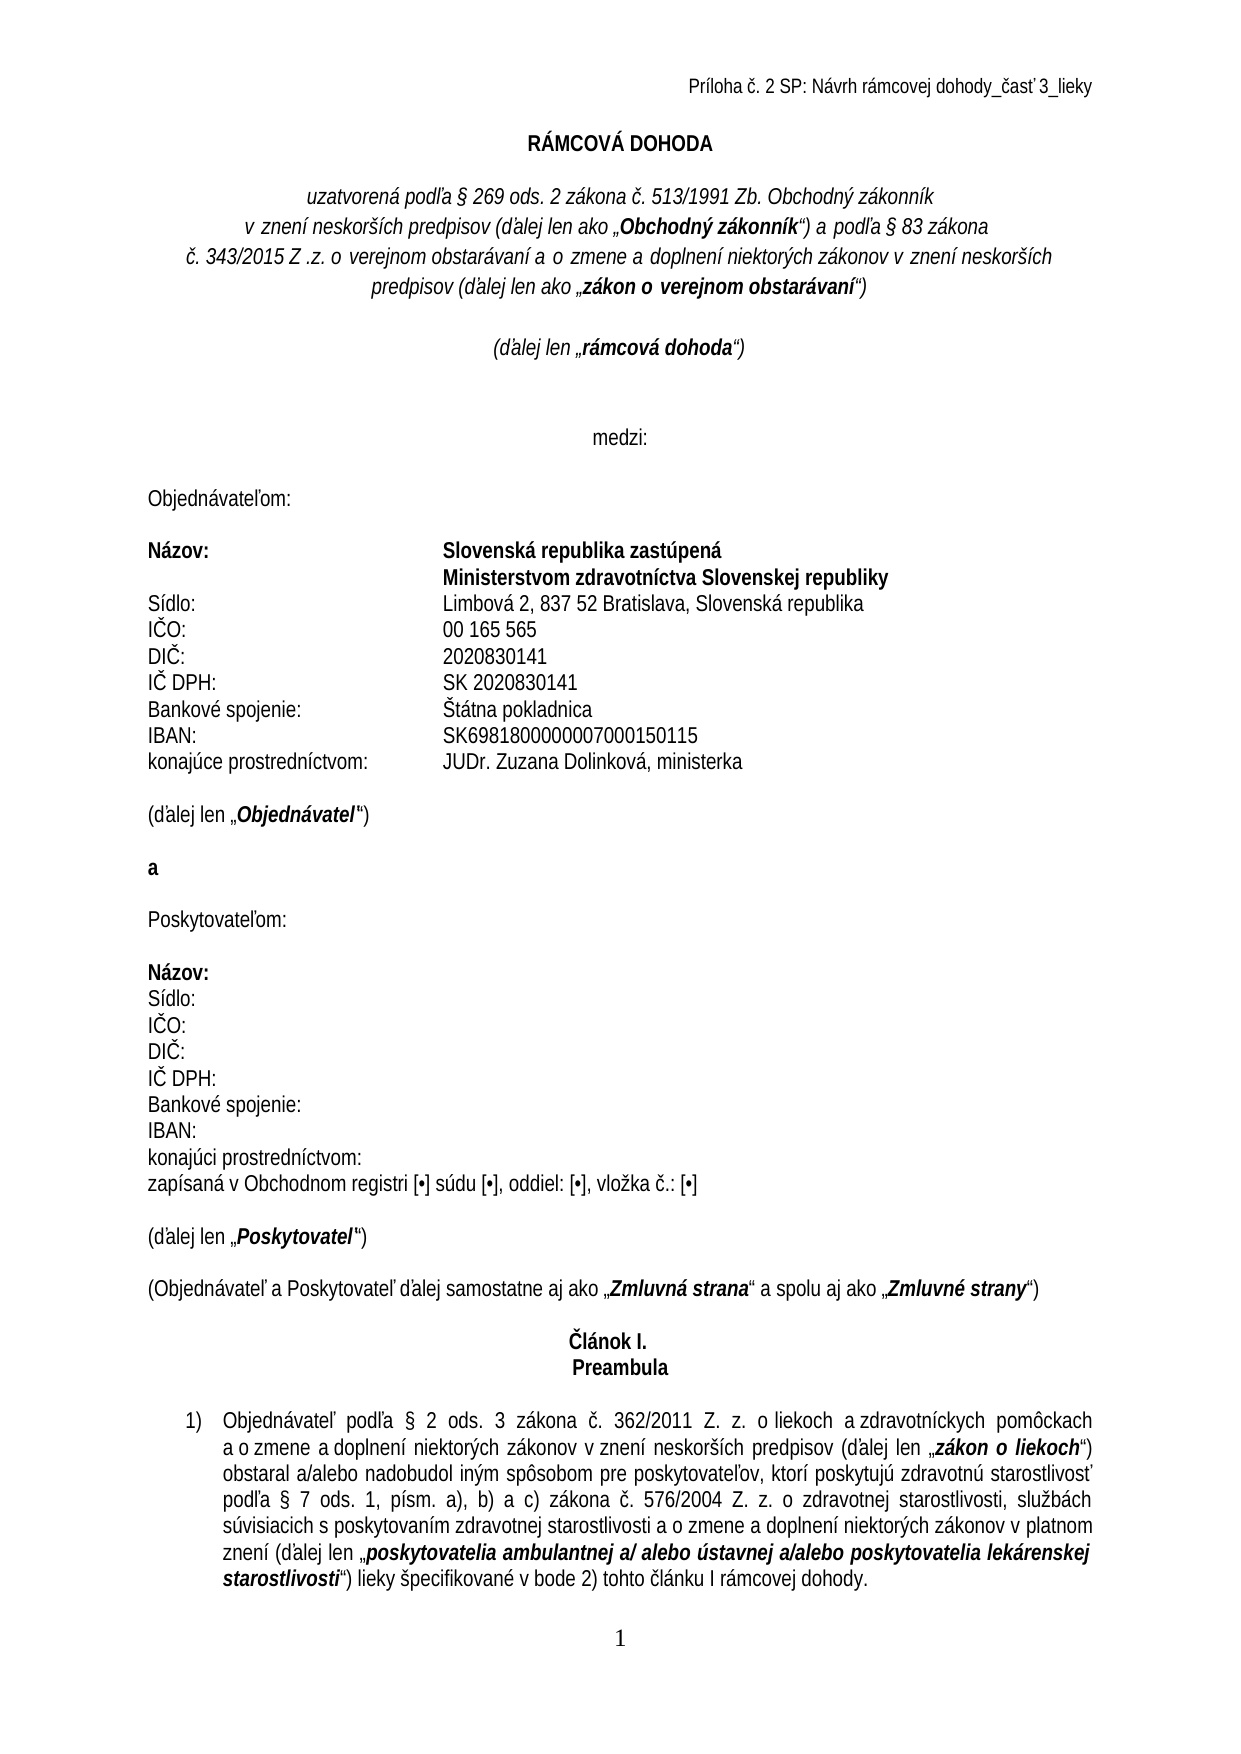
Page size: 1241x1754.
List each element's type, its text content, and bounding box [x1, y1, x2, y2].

text (ďalej len „rámcová dohoda“) [148, 334, 1092, 360]
text IČ DPH: SK 2020830141 [148, 669, 1092, 696]
text zapísaná v Obchodnom registri [•] súdu [•], oddiel: [•], vložka č.: [•] [148, 1170, 1092, 1196]
text Objednávateľom: [148, 485, 1092, 511]
text konajúci prostredníctvom: [148, 1143, 1092, 1170]
text Poskytovateľom: [148, 906, 1092, 933]
text DIČ: [148, 1038, 1092, 1064]
text Preambula [148, 1354, 1092, 1381]
text Sídlo: [148, 985, 1092, 1012]
text Bankové spojenie: [148, 1091, 1092, 1117]
text konajúce prostredníctvom: JUDr. Zuzana Dolinková, ministerka [148, 748, 1092, 774]
text medzi: [148, 424, 1092, 451]
text IČO: [148, 1012, 1092, 1038]
text (ďalej len „Objednávateľ“) [148, 801, 1092, 827]
text v znení neskorších predpisov (ďalej len ako „Obchodný zákonník“) a podľa § 83 zákona č. 343/2015 Z .z. o verejnom obstarávaní a o zmene a doplnení niektorých zákonov v znení neskorších predpisov (ďalej len ako „zákon o verejnom obstarávaní“) [148, 213, 1092, 299]
list Objednávateľ podľa § 2 ods. 3 zákona č. 362/2011 Z. z. o liekoch a zdravotníckych pomôckach a o zmene a doplnení niektorých zákonov v znení neskorších predpisov (ďalej len „zákon o liekoch“) obstaral a/alebo nadobudol iným spôsobom pre poskytovateľov, ktorí poskytujú zdravotnú starostlivosť podľa § 7 ods. 1, písm. a), b) a c) zákona č. 576/2004 Z. z. o zdravotnej starostlivosti, službách súvisiacich s poskytovaním zdravotnej starostlivosti a o zmene a doplnení niektorých zákonov v platnom znení (ďalej len „poskytovatelia ambulantnej a/ alebo ústavnej a/alebo poskytovatelia lekárenskej starostlivosti“) lieky špecifikované v bode 2) tohto článku I rámcovej dohody. [185, 1407, 1092, 1592]
text (Objednávateľ a Poskytovateľ ďalej samostatne aj ako „Zmluvná strana“ a spolu aj ako „Zmluvné strany“) [148, 1275, 1092, 1302]
text Názov: [148, 959, 1092, 985]
list Ministerstvom zdravotníctva Slovenskej republiky [370, 564, 1092, 590]
text uzatvorená podľa § 269 ods. 2 zákona č. 513/1991 Zb. Obchodný zákonník [148, 183, 1092, 209]
text a [148, 854, 1092, 880]
text RÁMCOVÁ DOHODA [148, 130, 1092, 156]
text IČ DPH: [148, 1064, 1092, 1091]
text Sídlo: Limbová 2, 837 52 Bratislava, Slovenská republika [148, 590, 1092, 616]
text IBAN: SK6981800000007000150115 [148, 722, 1092, 748]
text (ďalej len „Poskytovateľ“) [148, 1223, 1092, 1249]
text IČO: 00 165 565 [148, 616, 1092, 643]
text Článok I. [516, 1328, 1092, 1354]
text IBAN: [148, 1117, 1092, 1143]
text DIČ: 2020830141 [148, 643, 1092, 669]
text Názov: Slovenská republika zastúpená [148, 537, 1092, 564]
text Bankové spojenie: Štátna pokladnica [148, 696, 1092, 722]
